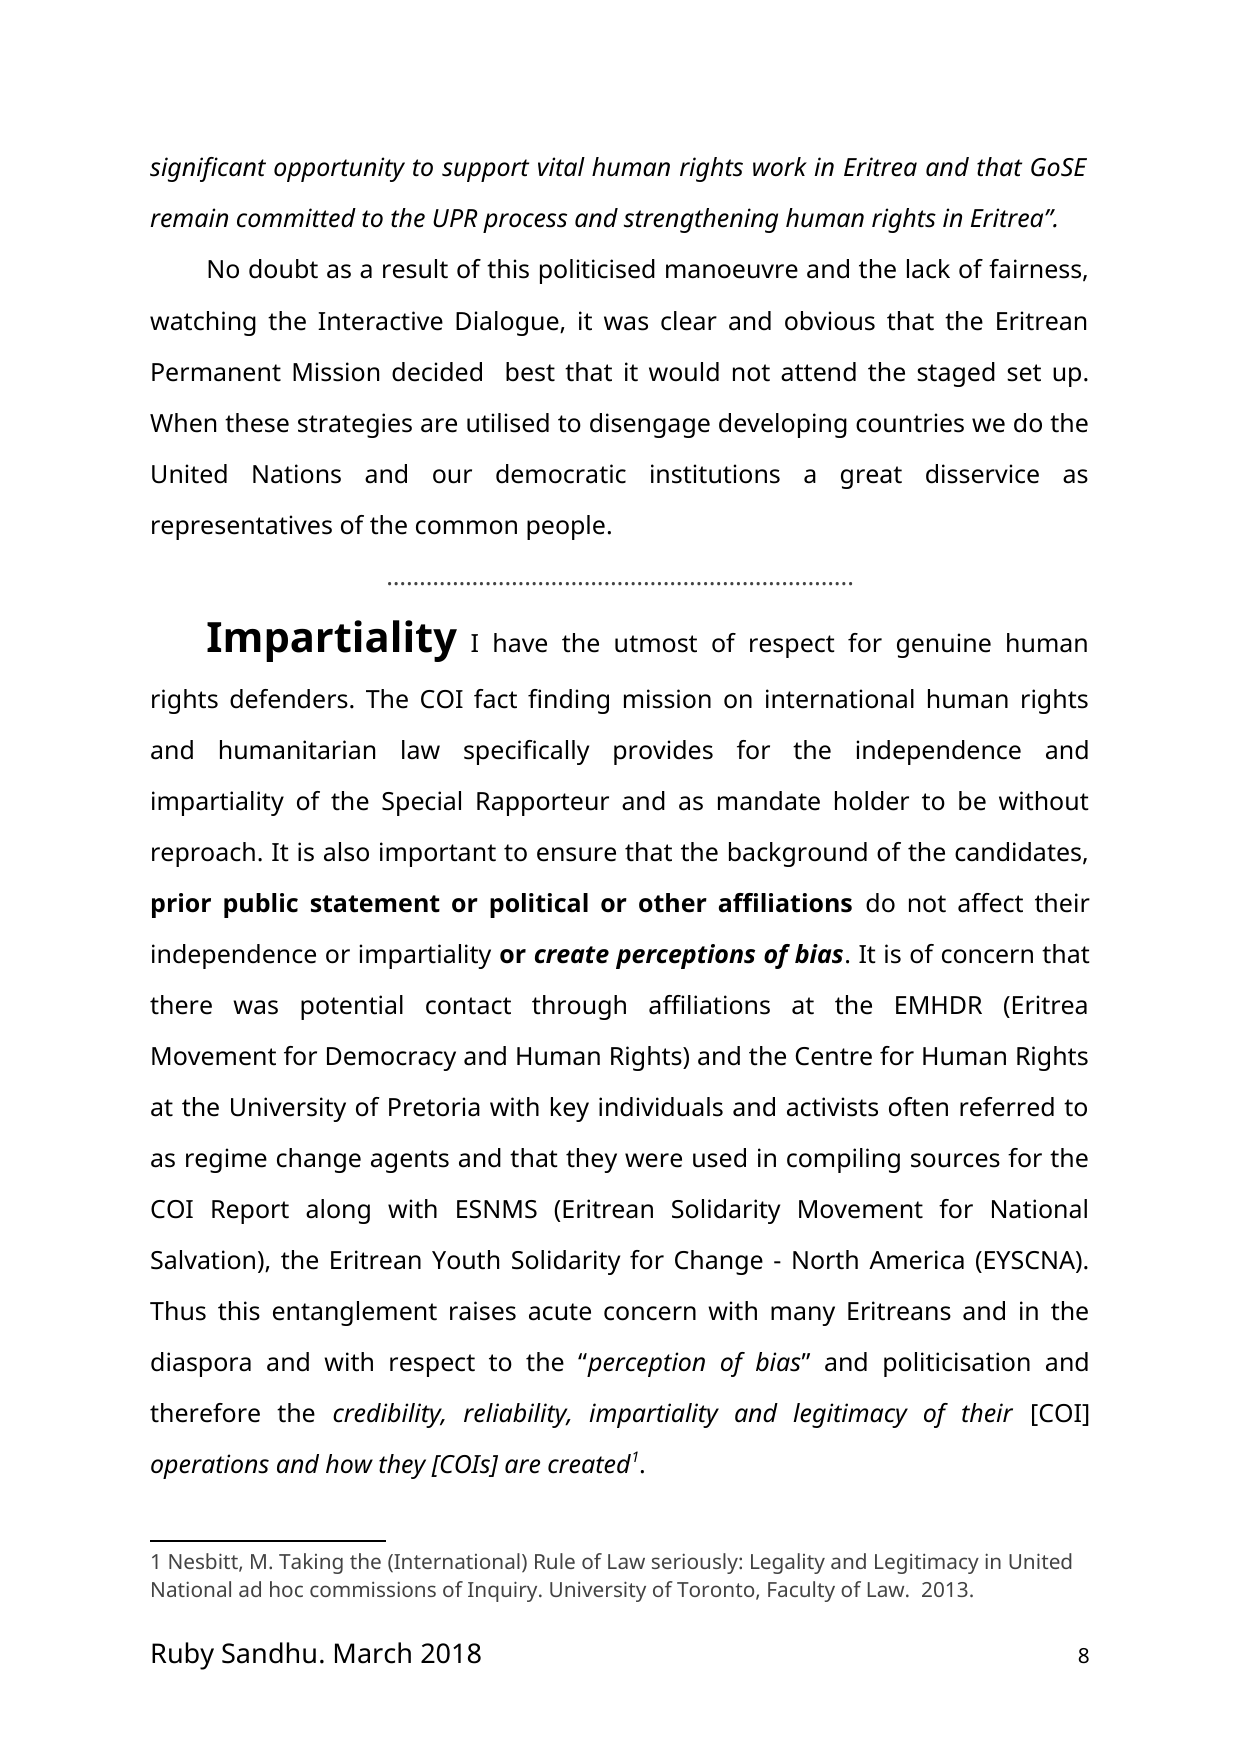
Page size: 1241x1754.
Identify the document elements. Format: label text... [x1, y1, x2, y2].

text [150, 150, 1090, 235]
text No doubt as a result of this politicised manoeuvre and the lack of fairness, watching the Interactive Dialogue, it was clear and obvious that the Eritrean Permanent Mission decided best that it would not attend the staged set up. When these strategies are utilised to disengage developing countries we do the United Nations and our democratic institutions a great disservice as representatives of the common people. [150, 252, 1090, 541]
text Impartiality I have the utmost of respect for genuine human rights defenders. The COI fact finding mission on international human rights and humanitarian law specifically provides for the independence and impartiality of the Special Rapporteur and as mandate holder to be without reproach. It is also important to ensure that the background of the candidates, prior public statement or political or other affiliations do not affect their independence or impartiality or create perceptions of bias. It is of concern that there was potential contact through affiliations at the EMHDR (Eritrea Movement for Democracy and Human Rights) and the Centre for Human Rights at the University of Pretoria with key individuals and activists often referred to as regime change agents and that they were used in compiling sources for the COI Report along with ESNMS (Eritrean Solidarity Movement for National Salvation), the Eritrean Youth Solidarity for Change - North America (EYSCNA). Thus this entanglement raises acute concern with many Eritreans and in the diaspora and with respect to the “perception of bias” and politicisation and therefore the credibility, reliability, impartiality and legitimacy of their [COI] operations and how they [COIs] are created. [150, 607, 1090, 1481]
text …………………………………………………………….. [150, 558, 1090, 592]
